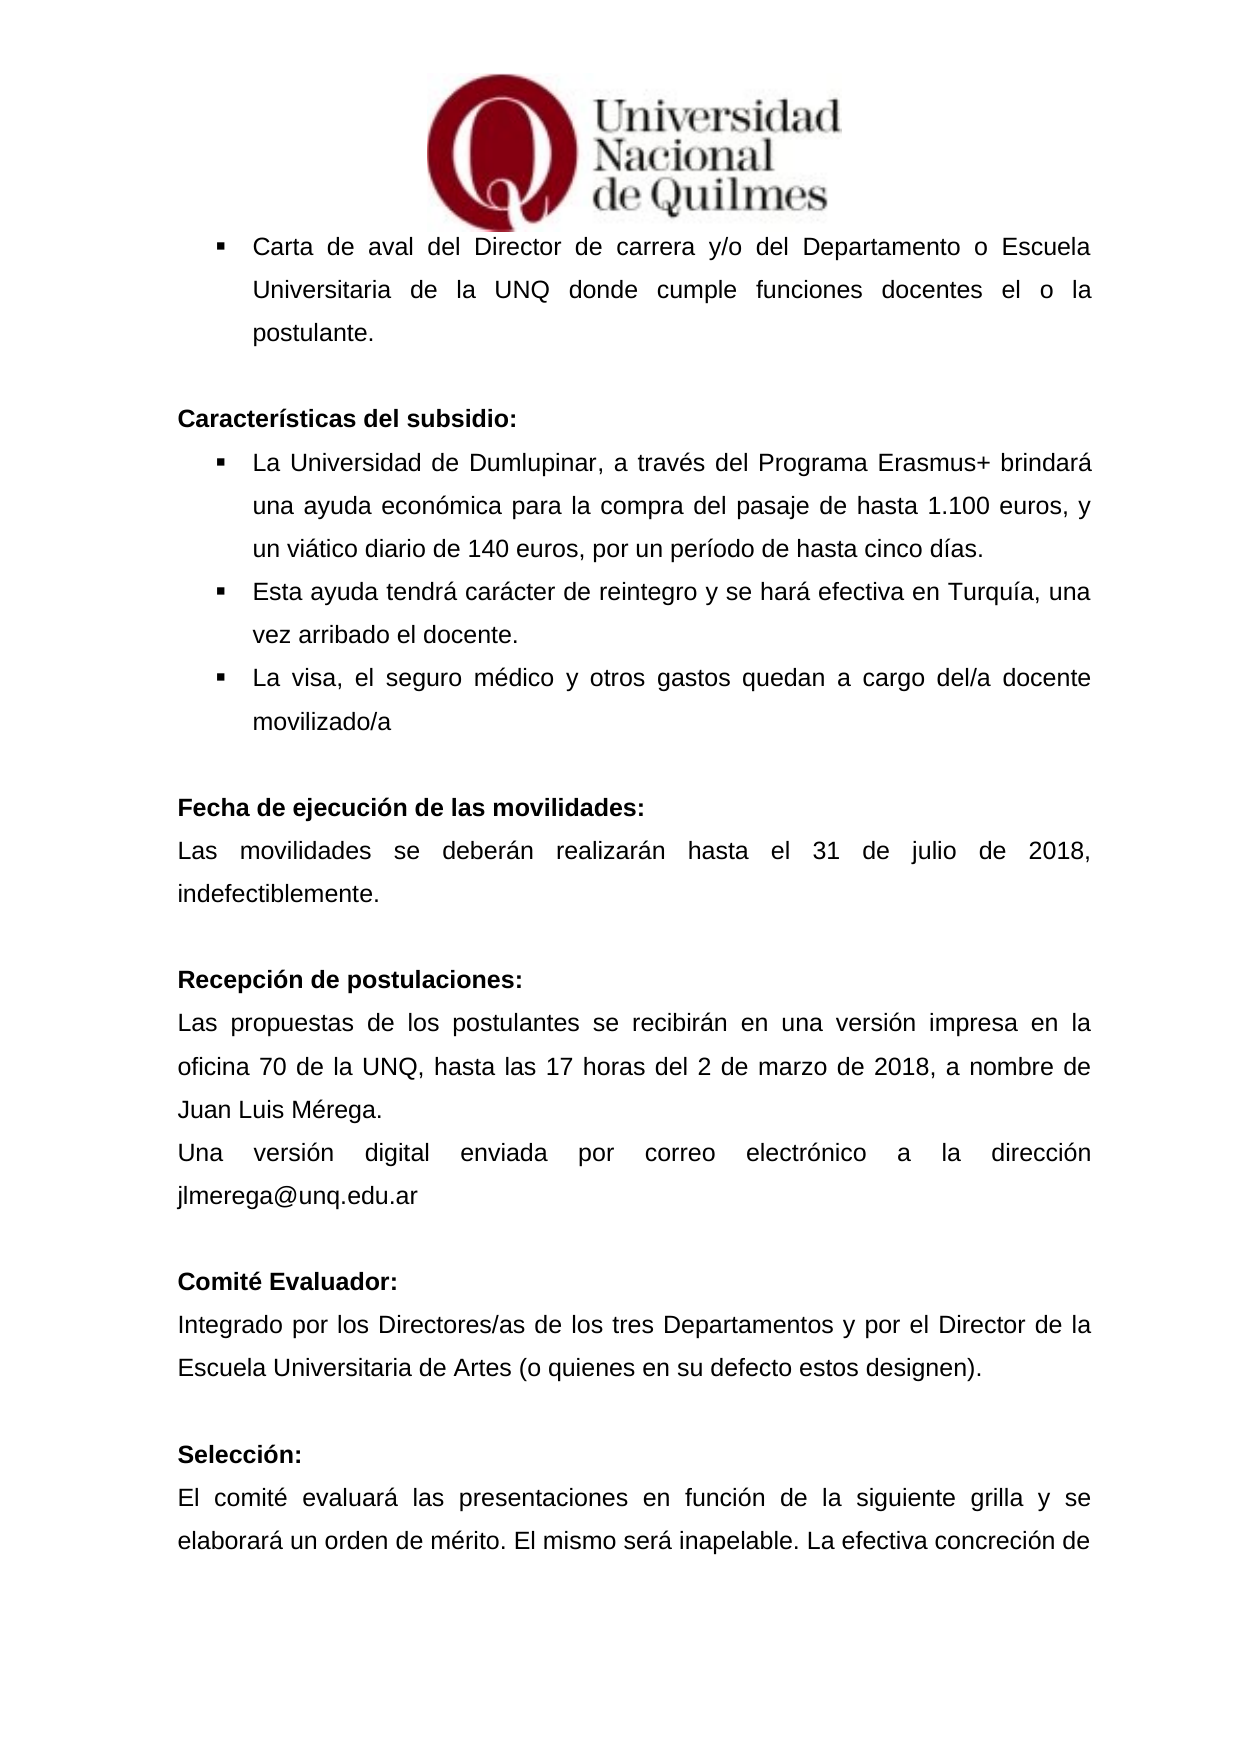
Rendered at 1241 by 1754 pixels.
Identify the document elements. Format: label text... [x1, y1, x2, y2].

text Selección: [177, 1440, 1092, 1468]
text Recepción de postulaciones: [177, 965, 1092, 994]
list La visa, el seguro médico y otros gastos quedan a cargo del/a docente movilizado/a [215, 663, 1092, 735]
text Comité Evaluador: [177, 1267, 1092, 1296]
text Características del subsidio: [177, 404, 1092, 433]
list La Universidad de Dumlupinar, a través del Programa Erasmus+ brindará una ayuda económica para la compra del pasaje de hasta 1.100 euros, y un viático diario de 140 euros, por un período de hasta cinco días. [215, 447, 1092, 563]
text Integrado por los Directores/as de los tres Departamentos y por el Director de la Escuela Universitaria de Artes (o quienes en su defecto estos designen). [177, 1310, 1092, 1382]
list Carta de aval del Director de carrera y/o del Departamento o Escuela Universitaria de la UNQ donde cumple funciones docentes el o la postulante. [215, 232, 1092, 347]
text Las movilidades se deberán realizarán hasta el 31 de julio de 2018, indefectiblemente. [177, 836, 1092, 908]
text Fecha de ejecución de las movilidades: [177, 793, 1092, 822]
text Las propuestas de los postulantes se recibirán en una versión impresa en la oficina 70 de la UNQ, hasta las 17 horas del 2 de marzo de 2018, a nombre de Juan Luis Mérega. [177, 1008, 1092, 1123]
list Esta ayuda tendrá carácter de reintegro y se hará efectiva en Turquía, una vez arribado el docente. [215, 577, 1092, 649]
text Una versión digital enviada por correo electrónico a la dirección jlmerega@unq.edu.ar [177, 1138, 1092, 1210]
picture [427, 73, 842, 232]
